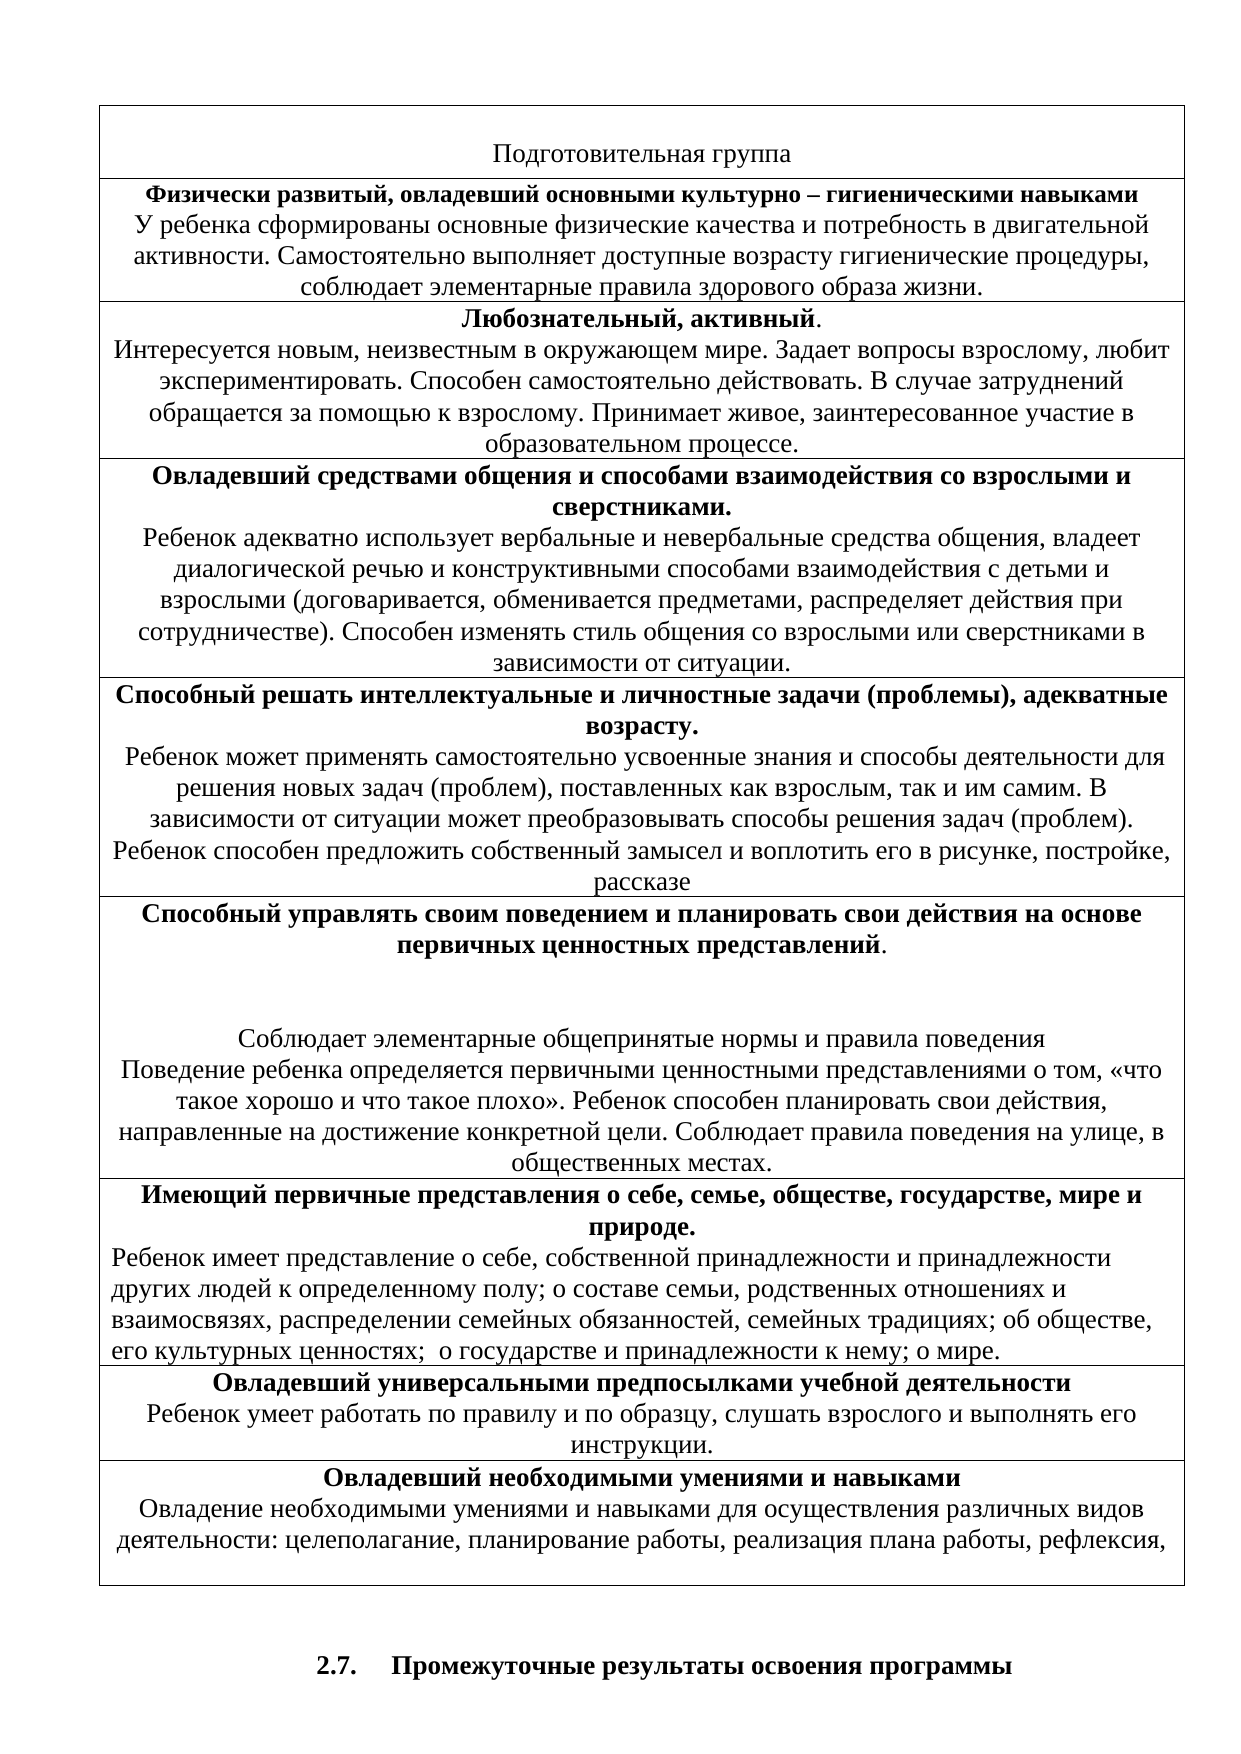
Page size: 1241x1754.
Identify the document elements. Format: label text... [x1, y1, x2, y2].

table_cell Овладевший необходимыми умениями и навыками Овладение необходимыми умениями и навыками для осуществления различных видов деятельности: целеполагание, планирование работы, реализация плана работы, рефлексия, [100, 1461, 1184, 1585]
table_cell Способный решать интеллектуальные и личностные задачи (проблемы), адекватные возрасту. Ребенок может применять самостоятельно усвоенные знания и способы деятельности для решения новых задач (проблем), поставленных как взрослым, так и им самим. В зависимости от ситуации может преобразовывать способы решения задач (проблем). Ребенок способен предложить собственный замысел и воплотить его в рисунке, постройке, рассказе [100, 678, 1184, 896]
list Промежуточные результаты освоения программы [148, 1649, 1181, 1680]
table_cell Имеющий первичные представления о себе, семье, обществе, государстве, мире и природе. Ребенок имеет представление о себе, собственной принадлежности и принадлежности других людей к определенному полу; о составе семьи, родственных отношениях и взаимосвязях, распределении семейных обязанностей, семейных традициях; об обществе, его культурных ценностях; о государстве и принадлежности к нему; о мире. [100, 1179, 1184, 1365]
table_cell Любознательный, активный. Интересуется новым, неизвестным в окружающем мире. Задает вопросы взрослому, любит экспериментировать. Способен самостоятельно действовать. В случае затруднений обращается за помощью к взрослому. Принимает живое, заинтересованное участие в образовательном процессе. [100, 302, 1184, 458]
table_cell Овладевший универсальными предпосылками учебной деятельности Ребенок умеет работать по правилу и по образцу, слушать взрослого и выполнять его инструкции. [100, 1366, 1184, 1460]
table_cell Способный управлять своим поведением и планировать свои действия на основе первичных ценностных представлений. Соблюдает элементарные общепринятые нормы и правила поведения Поведение ребенка определяется первичными ценностными представлениями о том, «что такое хорошо и что такое плохо». Ребенок способен планировать свои действия, направленные на достижение конкретной цели. Соблюдает правила поведения на улице, в общественных местах. [100, 897, 1184, 1177]
table_header Подготовительная группа [100, 106, 1184, 178]
table_cell Овладевший средствами общения и способами взаимодействия со взрослыми и сверстниками. Ребенок адекватно использует вербальные и невербальные средства общения, владеет диалогической речью и конструктивными способами взаимодействия с детьми и взрослыми (договаривается, обменивается предметами, распределяет действия при сотрудничестве). Способен изменять стиль общения со взрослыми или сверстниками в зависимости от ситуации. [100, 459, 1184, 677]
table_cell Физически развитый, овладевший основными культурно – гигиеническими навыками У ребенка сформированы основные физические качества и потребность в двигательной активности. Самостоятельно выполняет доступные возрасту гигиенические процедуры, соблюдает элементарные правила здорового образа жизни. [100, 179, 1184, 301]
